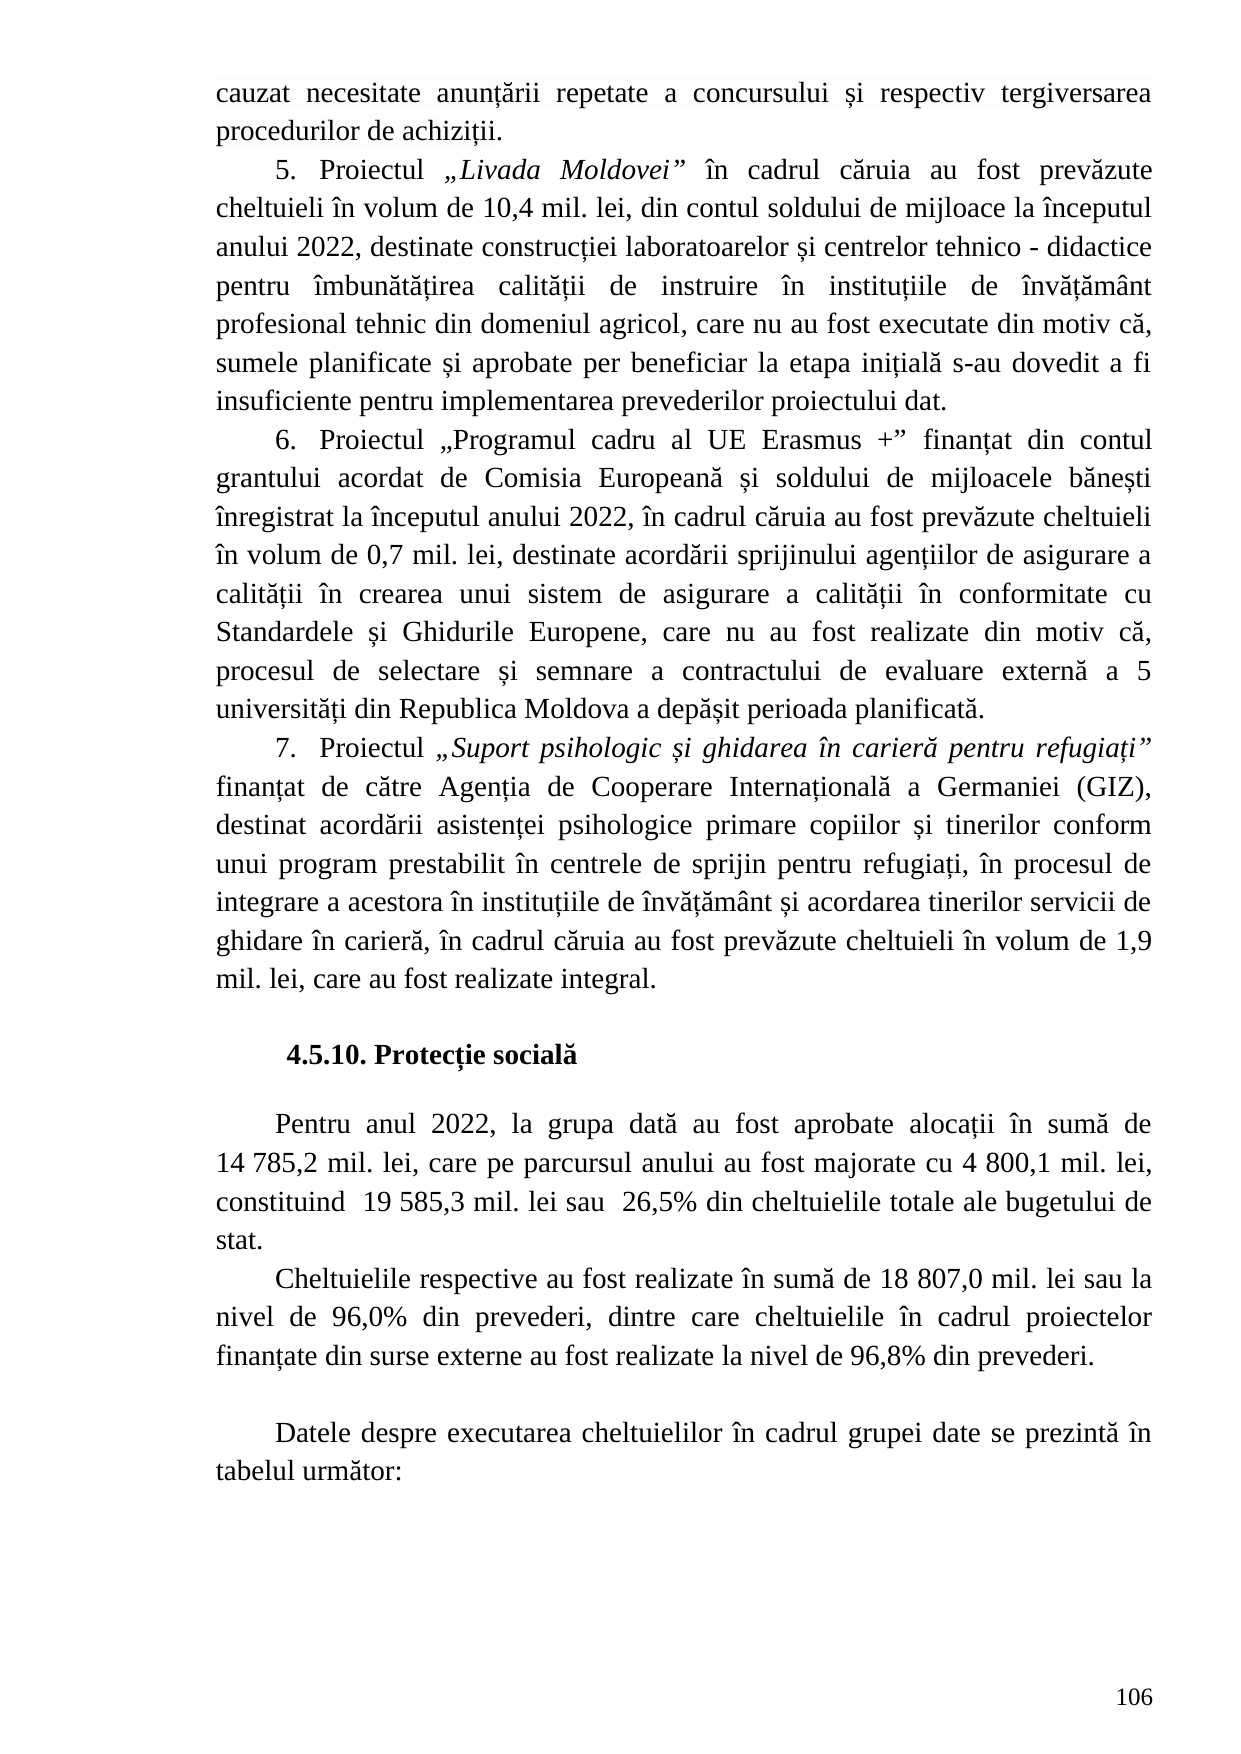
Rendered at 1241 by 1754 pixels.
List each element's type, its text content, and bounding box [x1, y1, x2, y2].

text Pentru anul 2022, la grupa dată au fost aprobate alocații în sumă de 14 785,2 mil. lei, care pe parcursul anului au fost majorate cu 4 800,1 mil. lei, constituind 19 585,3 mil. lei sau 26,5% din cheltuielile totale ale bugetului de stat. [216, 1107, 1153, 1256]
text Datele despre executarea cheltuielilor în cadrul grupei date se prezintă în tabelul următor: [216, 1415, 1153, 1487]
text Cheltuielile respective au fost realizate în sumă de 18 807,0 mil. lei sau la nivel de 96,0% din prevederi, dintre care cheltuielile în cadrul proiectelor finanțate din surse externe au fost realizate la nivel de 96,8% din prevederi. [216, 1261, 1153, 1371]
subtitle 4.5.10. Protecție socială [286, 1037, 1153, 1071]
list Proiectul „Livada Moldovei” în cadrul căruia au fost prevăzute cheltuieli în volum de 10,4 mil. lei, din contul soldului de mijloace la începutul anului 2022, destinate construcției laboratoarelor și centrelor tehnico - didactice pentru îmbunătățirea calității de instruire în instituțiile de învățământ profesional tehnic din domeniul agricol, care nu au fost executate din motiv că, sumele planificate și aprobate per beneficiar la etapa inițială s-au dovedit a fi insuficiente pentru implementarea prevederilor proiectului dat. [216, 152, 1153, 417]
list Proiectul „Programul cadru al UE Erasmus +” finanțat din contul grantului acordat de Comisia Europeană și soldului de mijloacele bănești înregistrat la începutul anului 2022, în cadrul căruia au fost prevăzute cheltuieli în volum de 0,7 mil. lei, destinate acordării sprijinului agențiilor de asigurare a calității în crearea unui sistem de asigurare a calității în conformitate cu Standardele și Ghidurile Europene, care nu au fost realizate din motiv că, procesul de selectare și semnare a contractului de evaluare externă a 5 universități din Republica Moldova a depășit perioada planificată. [216, 422, 1153, 725]
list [216, 108, 1153, 147]
list Proiectul „Suport psihologic și ghidarea în carieră pentru refugiați” finanțat de către Agenția de Cooperare Internațională a Germaniei (GIZ), destinat acordării asistenței psihologice primare copiilor și tinerilor conform unui program prestabilit în centrele de sprijin pentru refugiați, în procesul de integrare a acestora în instituțiile de învățământ și acordarea tinerilor servicii de ghidare în carieră, în cadrul căruia au fost prevăzute cheltuieli în volum de 1,9 mil. lei, care au fost realizate integral. [216, 730, 1153, 995]
